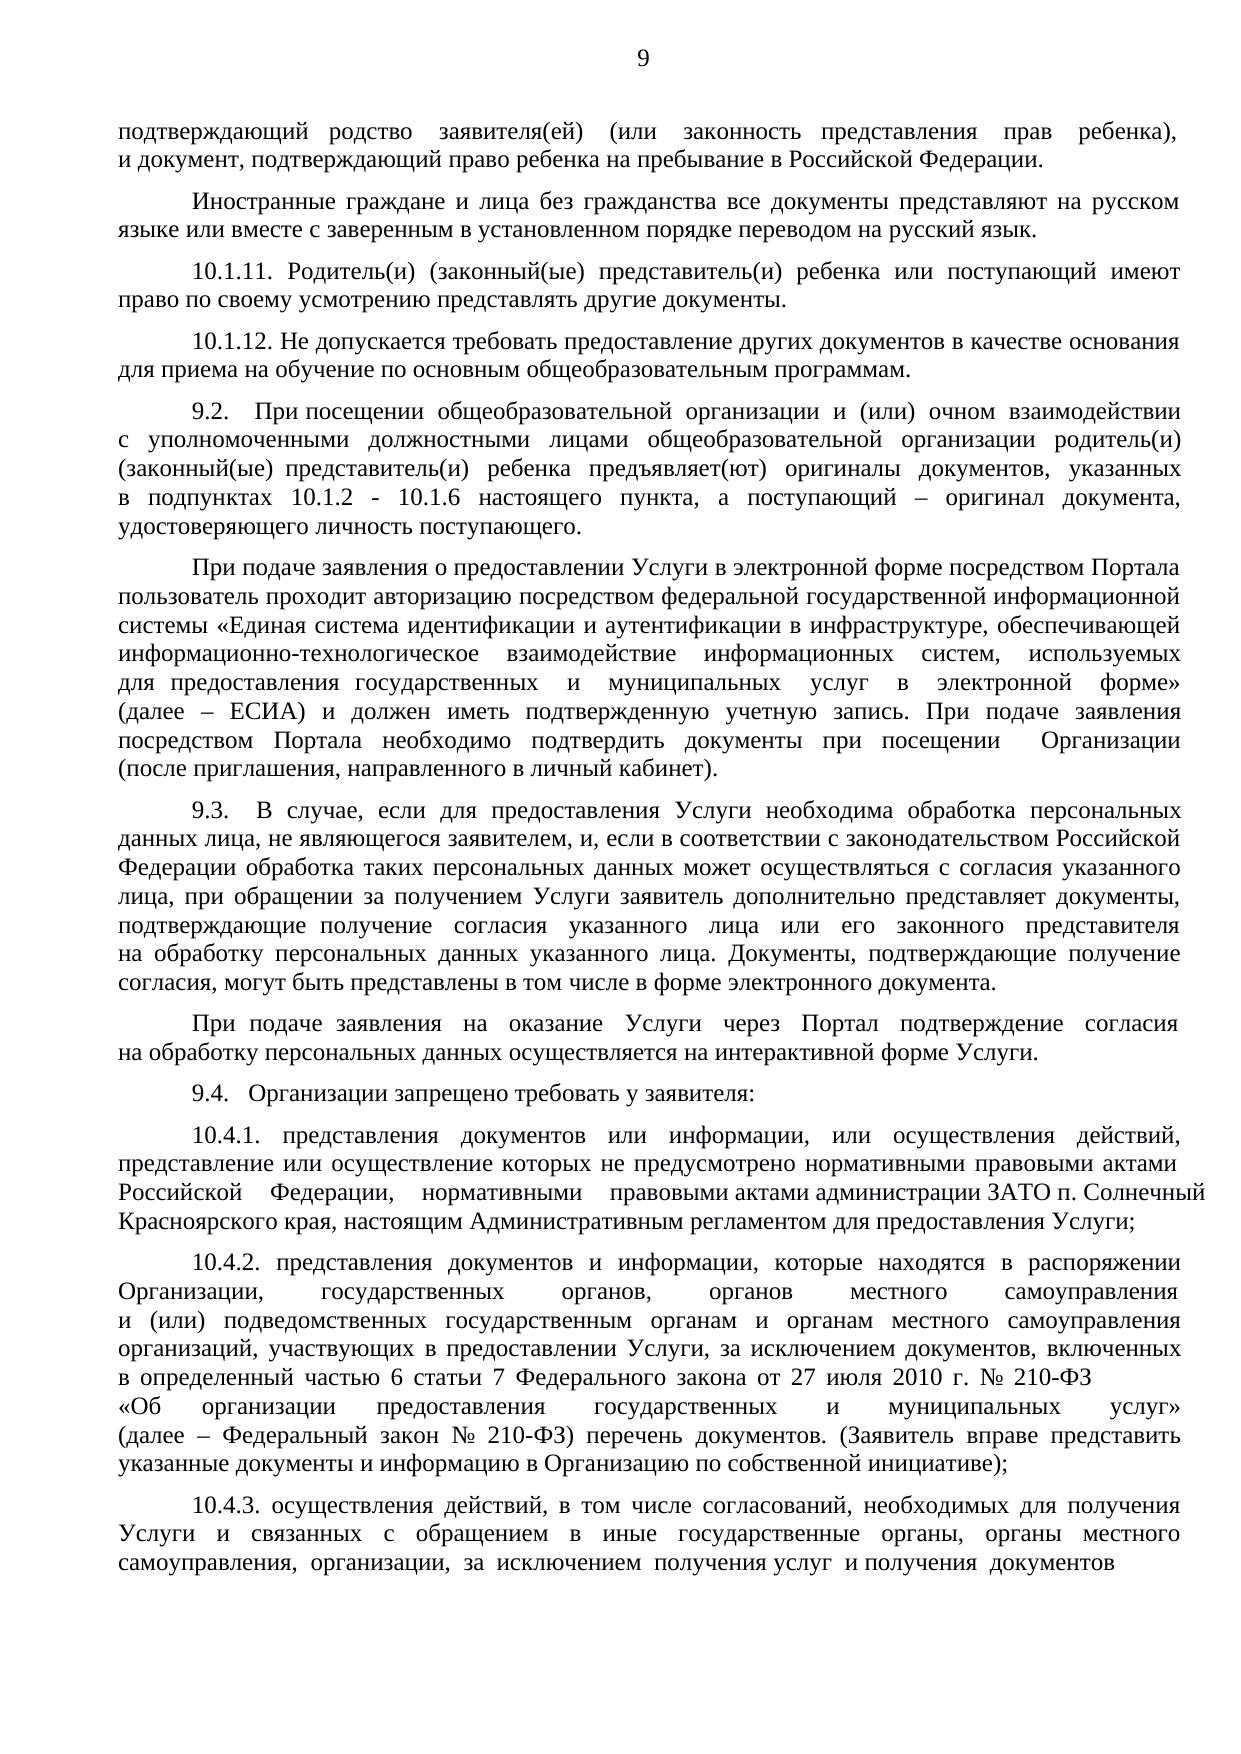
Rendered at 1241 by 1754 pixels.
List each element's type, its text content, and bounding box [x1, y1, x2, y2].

text При подаче заявления на оказание Услуги через Портал подтверждение согласия на обработку персональных данных осуществляется на интерактивной форме Услуги. [118, 1008, 1180, 1066]
text «Об организации предоставления государственных и муниципальных услуг» (далее – Федеральный закон № 210-ФЗ) перечень документов. (Заявитель вправе представить указанные документы и информацию в Организацию по собственной инициативе); [118, 1391, 1181, 1477]
list Не допускается требовать предоставление других документов в качестве основания для приема на обучение по основным общеобразовательным программам. [118, 326, 1180, 383]
list представления документов и информации, которые находятся в распоряжении Организации, государственных органов, органов местного самоуправления и (или) подведомственных государственным органам и органам местного самоуправления организаций, участвующих в предоставлении Услуги, за исключением документов, включенных в определенный частью 6 статьи 7 Федерального закона от 27 июля 2010 г. № 210-ФЗ [118, 1247, 1181, 1391]
list осуществления действий, в том числе согласований, необходимых для получения Услуги и связанных с обращением в иные государственные органы, органы местного самоуправления, организации, за исключением получения услуг и получения документов [118, 1490, 1181, 1576]
list В случае, если для предоставления Услуги необходима обработка персональных данных лица, не являющегося заявителем, и, если в соответствии с законодательством Российской Федерации обработка таких персональных данных может осуществляться с согласия указанного лица, при обращении за получением Услуги заявитель дополнительно представляет документы, подтверждающие получение согласия указанного лица или его законного представителя на обработку персональных данных указанного лица. Документы, подтверждающие получение согласия, могут быть представлены в том числе в форме электронного документа. [118, 795, 1182, 996]
list представления документов или информации, или осуществления действий, представление или осуществление которых не предусмотрено нормативными правовыми актами [118, 1120, 1181, 1177]
text Иностранные граждане и лица без гражданства все документы представляют на русском языке или вместе с заверенным в установленном порядке переводом на русский язык. [118, 186, 1180, 243]
text Российской Федерации, нормативными правовыми актами администрации ЗАТО п. Солнечный Красноярского края, настоящим Административным регламентом для предоставления Услуги; [118, 1177, 1209, 1235]
text При подаче заявления о предоставлении Услуги в электронной форме посредством Портала пользователь проходит авторизацию посредством федеральной государственной информационной системы «Единая система идентификации и аутентификации в инфраструктуре, обеспечивающей информационно-технологическое взаимодействие информационных систем, используемых для предоставления государственных и муниципальных услуг в электронной форме» (далее – ЕСИА) и должен иметь подтвержденную учетную запись. При подаче заявления посредством Портала необходимо подтвердить документы при посещении Организации (после приглашения, направленного в личный кабинет). [118, 552, 1181, 782]
list Родитель(и) (законный(ые) представитель(и) ребенка или поступающий имеют право по своему усмотрению представлять другие документы. [118, 256, 1180, 313]
list Организации запрещено требовать у заявителя: [192, 1078, 1209, 1107]
list При посещении общеобразовательной организации и (или) очном взаимодействии с уполномоченными должностными лицами общеобразовательной организации родитель(и) (законный(ые) представитель(и) ребенка предъявляет(ют) оригиналы документов, указанных в подпунктах 10.1.2 - 10.1.6 настоящего пункта, а поступающий – оригинал документа, удостоверяющего личность поступающего. [118, 396, 1181, 539]
text подтверждающий родство заявителя(ей) (или законность представления прав ребенка), и документ, подтверждающий право ребенка на пребывание в Российской Федерации. [118, 116, 1180, 173]
